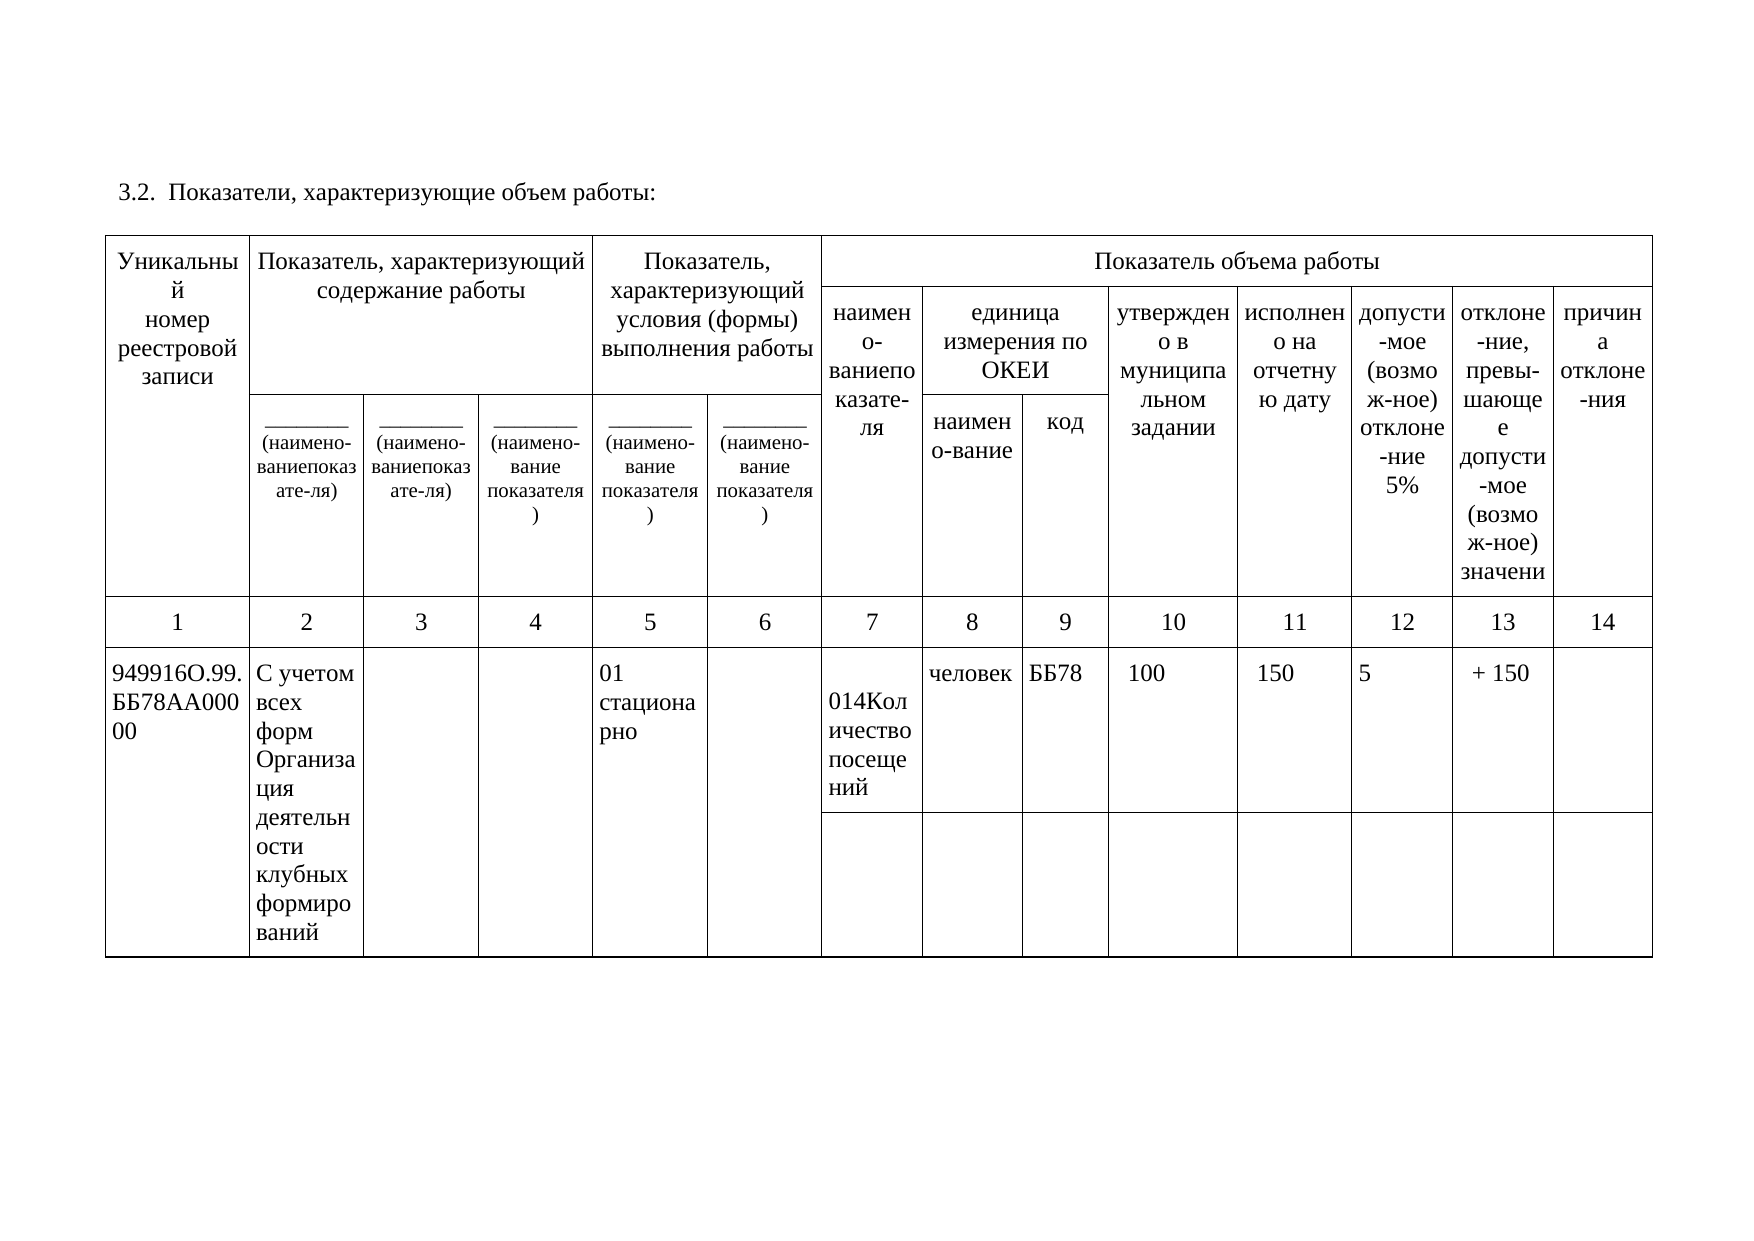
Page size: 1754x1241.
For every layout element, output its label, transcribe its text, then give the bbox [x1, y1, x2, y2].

table_cell 6 [708, 597, 821, 647]
table_cell ________ (наимено-вание показателя) [708, 395, 821, 596]
table_cell + 150 [1453, 648, 1553, 812]
table_cell [1109, 813, 1237, 956]
table_cell отклоне-ние, превы-шающее допусти-мое (возмож-ное) значени [1453, 287, 1553, 596]
table_cell допусти-мое (возмож-ное) отклоне-ние 5% [1352, 287, 1452, 596]
table_cell [822, 813, 922, 956]
table_cell причина отклоне-ния [1554, 287, 1652, 596]
table_cell 10 [1109, 597, 1237, 647]
table_cell [708, 648, 821, 956]
table_cell ________ (наимено-вание показателя) [479, 395, 592, 596]
table_cell 100 [1109, 648, 1237, 812]
table_header Показатель, характеризующий содержание работы [250, 236, 592, 394]
table_cell исполнено на отчетную дату [1238, 287, 1351, 596]
table_cell [1352, 813, 1452, 956]
table_cell 8 [923, 597, 1022, 647]
table_cell 5 [593, 597, 707, 647]
table_cell 14 [1554, 597, 1652, 647]
table_cell С учетом всех форм Организация деятельности клубных формирований [250, 648, 363, 956]
table_cell 11 [1238, 597, 1351, 647]
table_header Показатель, характеризующий условия (формы) выполнения работы [593, 236, 821, 394]
table_cell [1554, 813, 1652, 956]
table_cell ________ (наимено-ваниепоказате-ля) [250, 395, 363, 596]
table_cell 3 [364, 597, 478, 647]
table_cell 014Количество посещений [822, 648, 922, 812]
table_cell 150 [1238, 648, 1351, 812]
table_cell [1554, 648, 1652, 812]
table_cell код [1023, 395, 1108, 596]
table_cell 949916О.99.ББ78АА00000 [106, 648, 249, 956]
table_cell 5 [1352, 648, 1452, 812]
table_cell 1 [106, 597, 249, 647]
table_cell ББ78 [1023, 648, 1108, 812]
table_cell [1453, 813, 1553, 956]
table_cell [479, 648, 592, 956]
table_cell 9 [1023, 597, 1108, 647]
table_cell человек [923, 648, 1022, 812]
table_cell единица измерения по ОКЕИ [923, 287, 1108, 394]
table_cell наимено-ваниепоказате-ля [822, 287, 922, 596]
table_cell ________ (наимено-вание показателя) [593, 395, 707, 596]
table_cell наимено-вание [923, 395, 1022, 596]
table_header Уникальный номер реестровой записи [106, 236, 249, 596]
table_cell ________ (наимено-ваниепоказате-ля) [364, 395, 478, 596]
table_cell 4 [479, 597, 592, 647]
table_cell 2 [250, 597, 363, 647]
table_cell 12 [1352, 597, 1452, 647]
table_header Показатель объема работы [822, 236, 1652, 286]
table_cell [923, 813, 1022, 956]
text 3.2. Показатели, характеризующие объем работы: [118, 177, 1636, 206]
table_cell 01 стационарно [593, 648, 707, 956]
table_cell 13 [1453, 597, 1553, 647]
table_cell [1238, 813, 1351, 956]
table_cell 7 [822, 597, 922, 647]
table_cell [364, 648, 478, 956]
table_cell утверждено в муниципальном задании [1109, 287, 1237, 596]
table_cell [1023, 813, 1108, 956]
